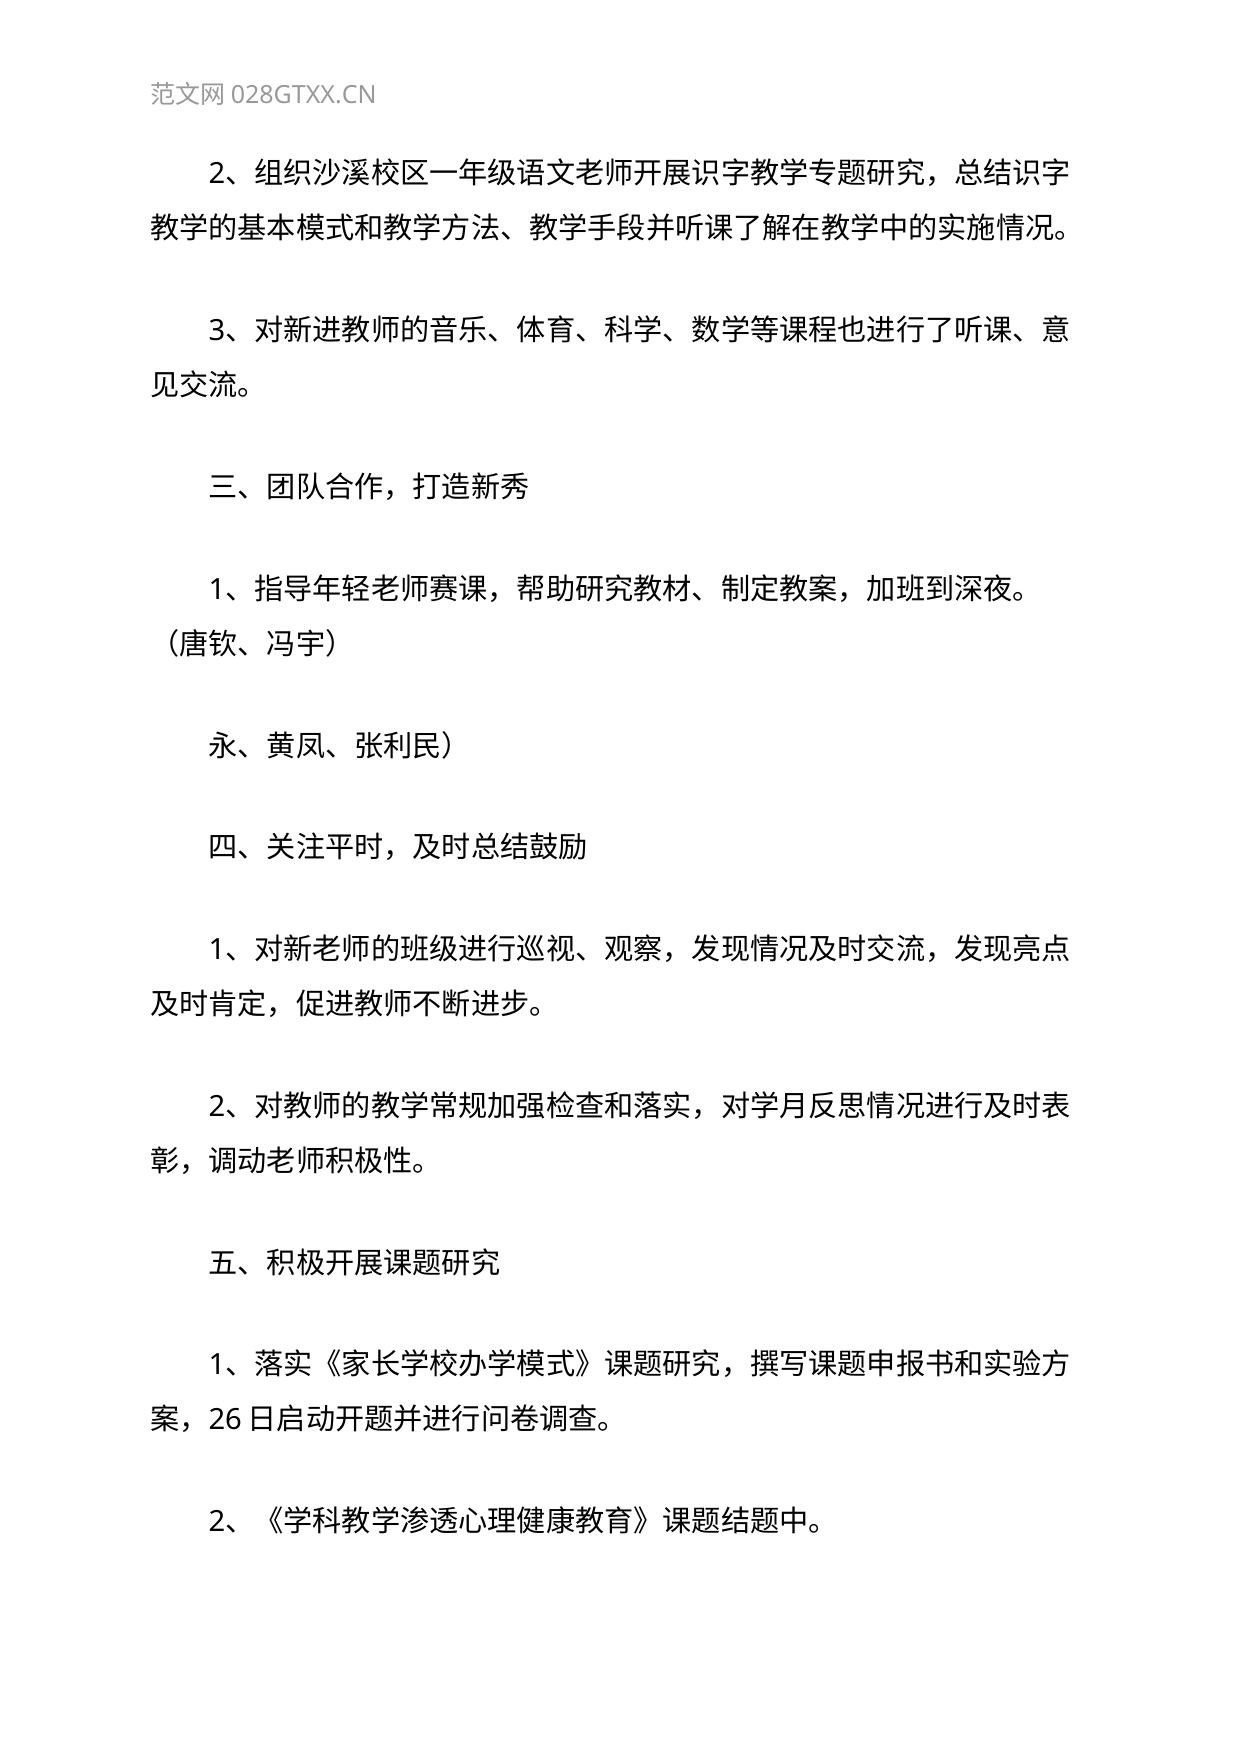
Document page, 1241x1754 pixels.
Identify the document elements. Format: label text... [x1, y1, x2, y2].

text 2、组织沙溪校区一年级语文老师开展识字教学专题研究，总结识字教学的基本模式和教学方法、教学手段并听课了解在教学中的实施情况。 [150, 150, 1090, 247]
text 1、落实《家长学校办学模式》课题研究，撰写课题申报书和实验方案，26日启动开题并进行问卷调查。 [150, 1341, 1090, 1438]
text 永、黄凤、张利民） [150, 722, 1090, 764]
text 3、对新进教师的音乐、体育、科学、数学等课程也进行了听课、意见交流。 [150, 307, 1090, 404]
text 1、指导年轻老师赛课，帮助研究教材、制定教案，加班到深夜。（唐钦、冯宇） [150, 565, 1090, 663]
text 2、对教师的教学常规加强检查和落实，对学月反思情况进行及时表彰，调动老师积极性。 [150, 1082, 1090, 1180]
text 1、对新老师的班级进行巡视、观察，发现情况及时交流，发现亮点及时肯定，促进教师不断进步。 [150, 926, 1090, 1023]
text 五、积极开展课题研究 [150, 1239, 1090, 1281]
text 2、《学科教学渗透心理健康教育》课题结题中。 [150, 1498, 1090, 1540]
text 四、关注平时，及时总结鼓励 [150, 824, 1090, 866]
text 三、团队合作，打造新秀 [150, 463, 1090, 506]
